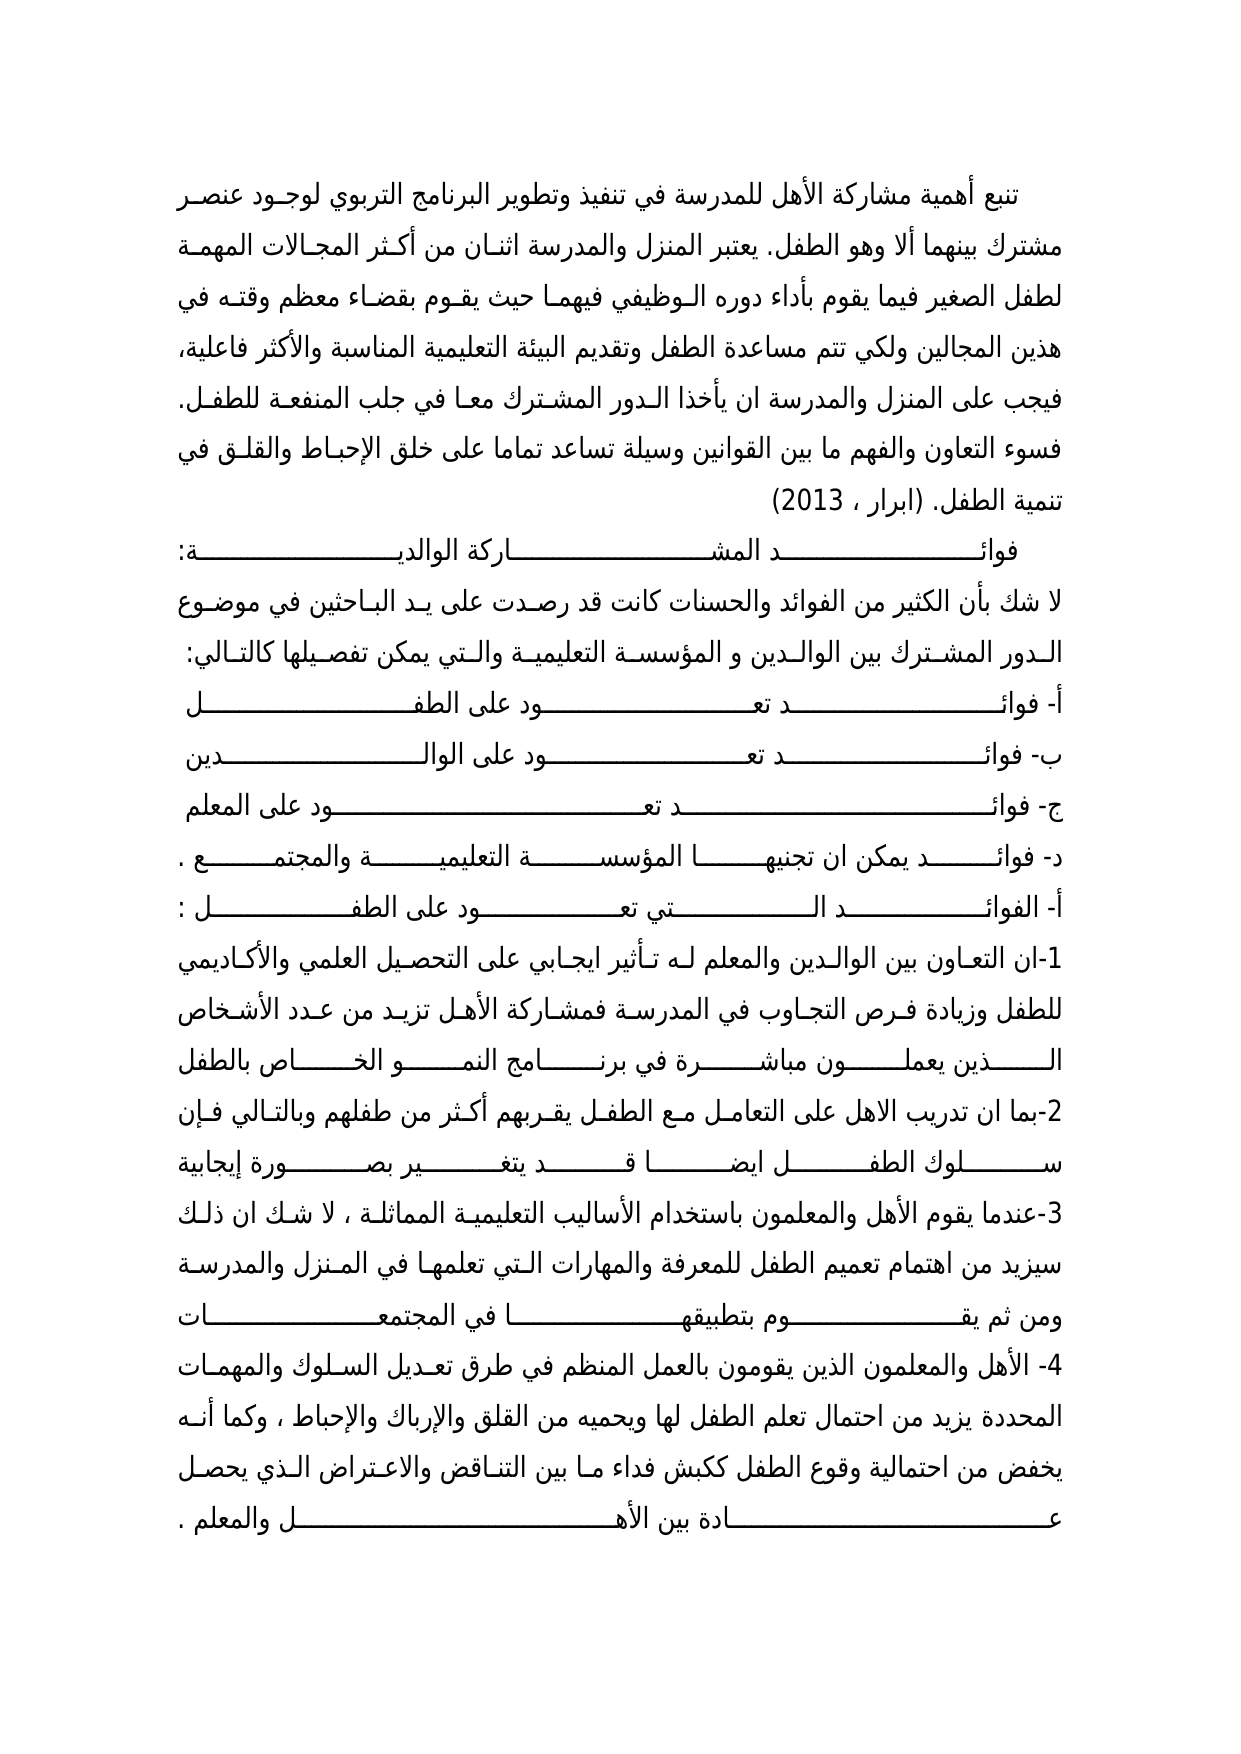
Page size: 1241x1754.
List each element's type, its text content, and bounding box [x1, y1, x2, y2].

text تنبع أهمية مشاركة الأهل للمدرسة في تنفيذ وتطوير البرنامج التربوي لوجود عنصر مشترك بينهما ألا وهو الطفل. يعتبر المنزل والمدرسة اثنان من أكثر المجالات المهمة لطفل الصغير فيما يقوم بأداء دوره الوظيفي فيهما حيث يقوم بقضاء معظم وقته في هذين المجالين ولكي تتم مساعدة الطفل وتقديم البيئة التعليمية المناسبة والأكثر فاعلية، فيجب على المنزل والمدرسة ان يأخذا الدور المشترك معا في جلب المنفعة للطفل. فسوء التعاون والفهم ما بين القوانين وسيلة تساعد تماما على خلق الإحباط والقلق في تنمية الطفل. (ابرار ، 2013) [177, 177, 1063, 517]
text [177, 534, 1063, 1536]
